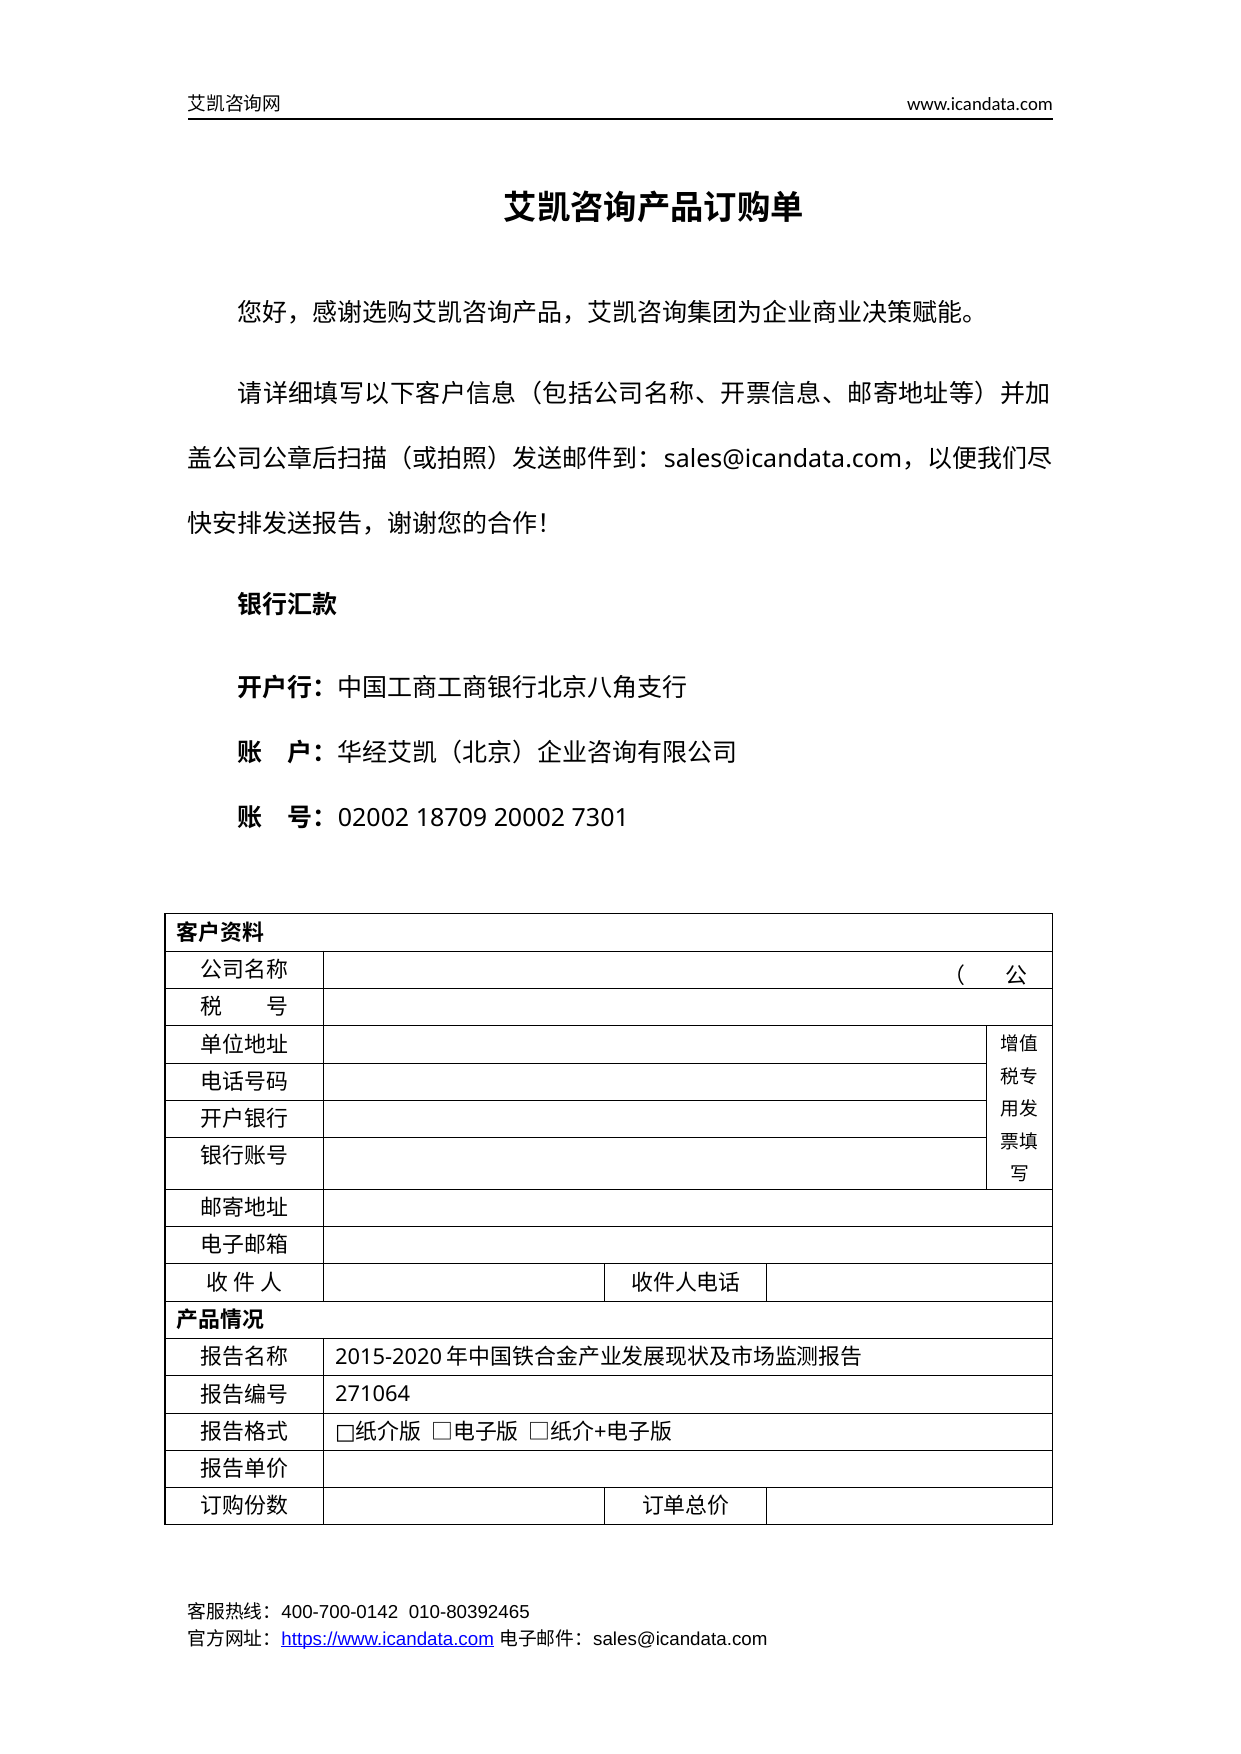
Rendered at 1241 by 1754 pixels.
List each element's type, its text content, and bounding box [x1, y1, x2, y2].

text 艾凯咨询产品订购单 [187, 172, 1053, 237]
table_cell □纸介版 □电子版 □纸介+电子版 [324, 1414, 1052, 1450]
table_cell 电子邮箱 [166, 1227, 323, 1263]
table_cell [324, 1190, 1052, 1226]
table_cell 产品情况 [166, 1302, 1052, 1338]
table_header 客户资料 [166, 914, 1052, 951]
table_cell 2015-2020年中国铁合金产业发展现状及市场监测报告 [324, 1339, 1052, 1375]
table_cell [324, 952, 1052, 988]
table_cell [324, 1264, 604, 1301]
table_cell 电话号码 [166, 1064, 323, 1100]
table_cell [324, 1026, 986, 1062]
text 账 户：华经艾凯（北京）企业咨询有限公司 [187, 718, 1053, 783]
table_cell 报告单价 [166, 1451, 323, 1487]
table_cell 税 号 [166, 989, 323, 1025]
table_cell 报告名称 [166, 1339, 323, 1375]
table_cell 报告格式 [166, 1414, 323, 1450]
table_cell [324, 1227, 1052, 1263]
table_cell 报告编号 [166, 1376, 323, 1412]
table_cell [767, 1488, 1052, 1524]
text 银行汇款 [187, 570, 1053, 635]
table_cell 单位地址 [166, 1026, 323, 1062]
table_cell 订购份数 [166, 1488, 323, 1524]
table_cell [324, 1138, 986, 1189]
table_cell [324, 1064, 986, 1100]
table_cell [324, 1488, 604, 1524]
text 开户行：中国工商工商银行北京八角支行 [187, 653, 1053, 718]
text 账 号：02002 18709 20002 7301 [187, 783, 1053, 848]
table_cell 银行账号 [166, 1138, 323, 1189]
text 您好，感谢选购艾凯咨询产品，艾凯咨询集团为企业商业决策赋能。 [187, 278, 1053, 343]
table_cell 公司名称 [166, 952, 323, 988]
table_cell 开户银行 [166, 1101, 323, 1137]
table_cell [324, 989, 1052, 1025]
text 请详细填写以下客户信息（包括公司名称、开票信息、邮寄地址等）并加盖公司公章后扫描（或拍照）发送邮件到：sales@icandata.com，以便我们尽快安排发送报告，谢谢您的合作！ [187, 359, 1053, 554]
table_cell 收 件 人 [166, 1264, 323, 1301]
table_cell 收件人电话 [605, 1264, 766, 1301]
table_cell [767, 1264, 1052, 1301]
table_cell 邮寄地址 [166, 1190, 323, 1226]
table_cell [324, 1101, 986, 1137]
table_cell [324, 1451, 1052, 1487]
table_cell 订单总价 [605, 1488, 766, 1524]
table_cell 271064 [324, 1376, 1052, 1412]
table_cell 增值税专用发票填写 [987, 1026, 1052, 1189]
